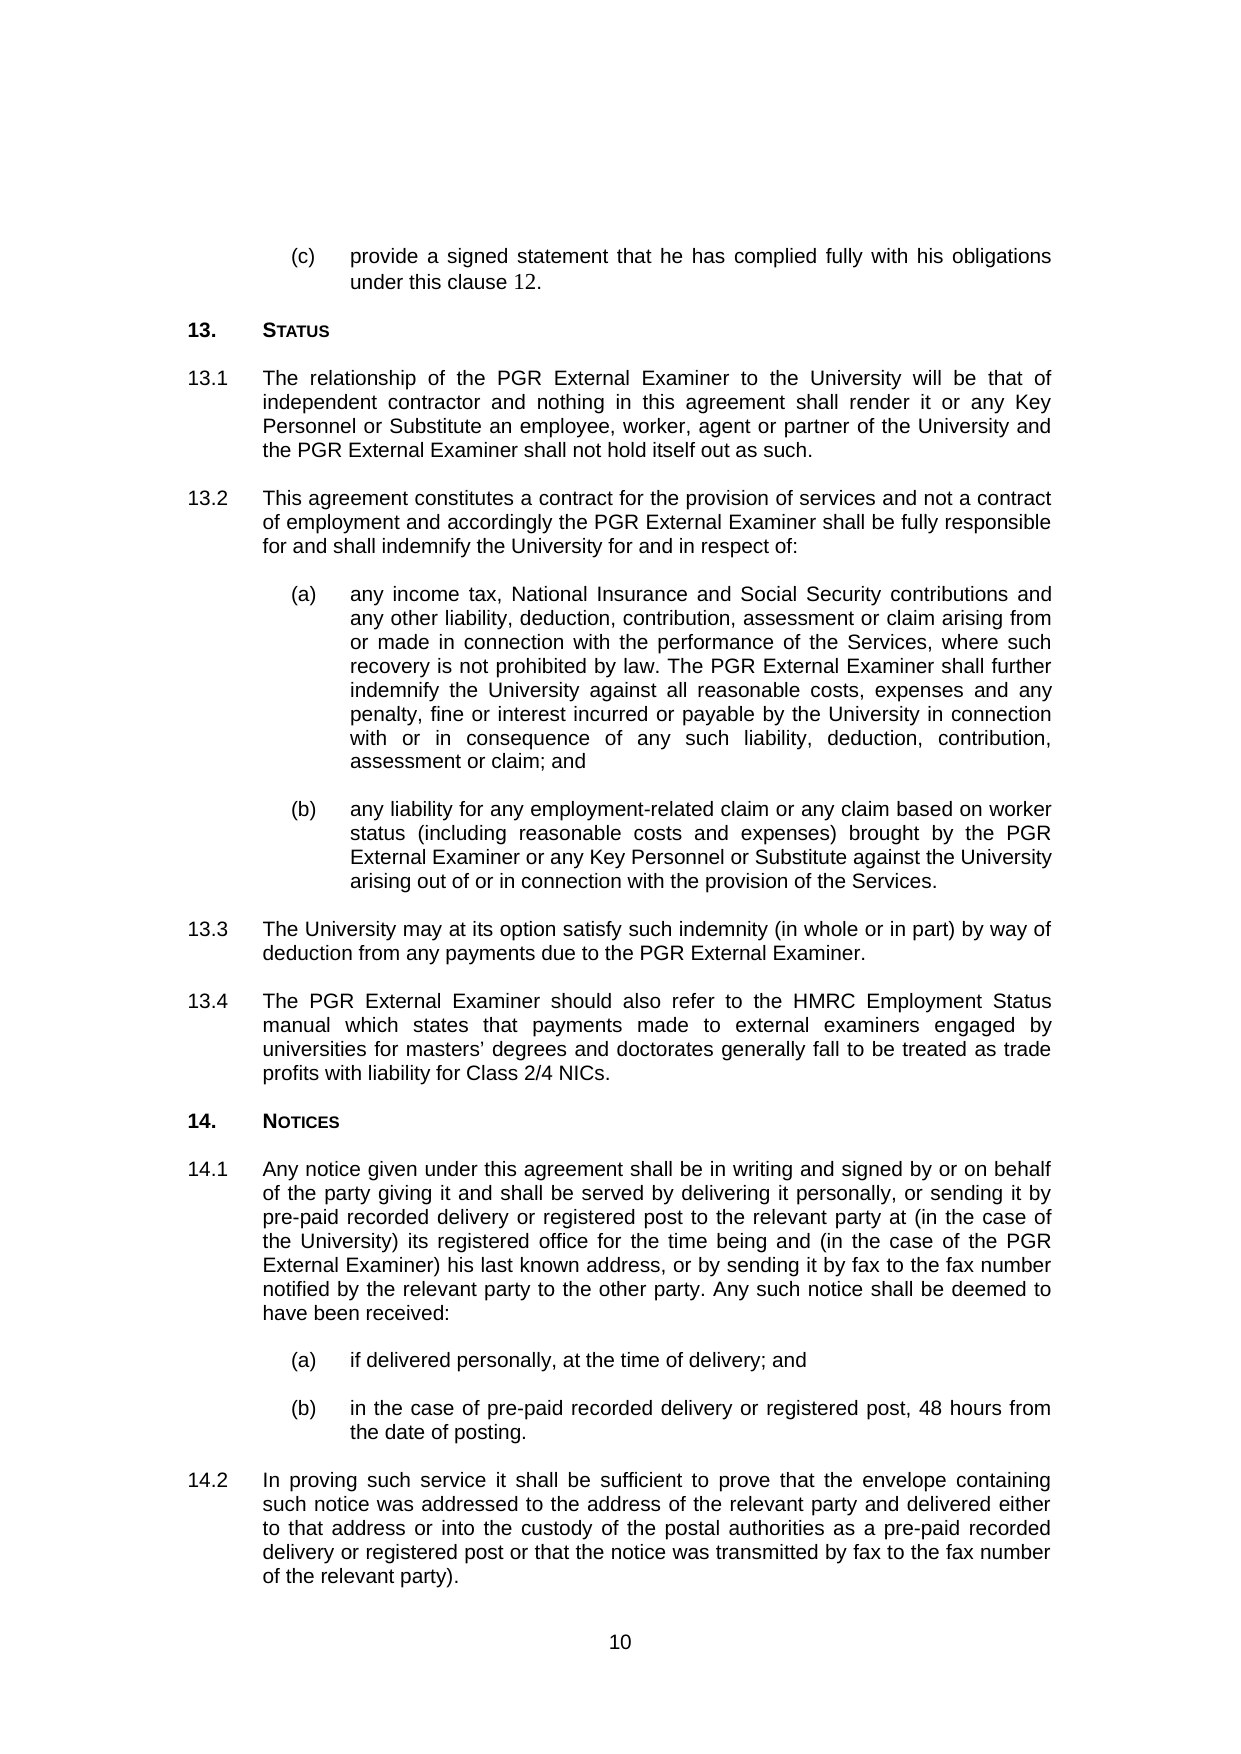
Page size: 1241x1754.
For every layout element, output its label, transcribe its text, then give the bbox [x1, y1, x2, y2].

subtitle In proving such service it shall be sufficient to prove that the envelope containing such notice was addressed to the address of the relevant party and delivered either to that address or into the custody of the postal authorities as a pre-paid recorded delivery or registered post or that the notice was transmitted by fax to the fax number of the relevant party). [187, 1468, 1053, 1588]
subtitle This agreement constitutes a contract for the provision of services and not a contract of employment and accordingly the PGR External Examiner shall be fully responsible for and shall indemnify the University for and in respect of: [187, 486, 1053, 558]
subtitle if delivered personally, at the time of delivery; and [291, 1348, 1053, 1372]
subtitle The relationship of the PGR External Examiner to the University will be that of independent contractor and nothing in this agreement shall render it or any Key Personnel or Substitute an employee, worker, agent or partner of the University and the PGR External Examiner shall not hold itself out as such. [187, 366, 1053, 462]
subtitle any liability for any employment-related claim or any claim based on worker status (including reasonable costs and expenses) brought by the PGR External Examiner or any Key Personnel or Substitute against the University arising out of or in connection with the provision of the Services. [291, 797, 1053, 893]
subtitle The University may at its option satisfy such indemnity (in whole or in part) by way of deduction from any payments due to the PGR External Examiner. [187, 917, 1053, 965]
subtitle Any notice given under this agreement shall be in writing and signed by or on behalf of the party giving it and shall be served by delivering it personally, or sending it by pre-paid recorded delivery or registered post to the relevant party at (in the case of the University) its registered office for the time being and (in the case of the PGR External Examiner) his last known address, or by sending it by fax to the fax number notified by the relevant party to the other party. Any such notice shall be deemed to have been received: [187, 1157, 1053, 1324]
subtitle The PGR External Examiner should also refer to the HMRC Employment Status manual which states that payments made to external examiners engaged by universities for masters’ degrees and doctorates generally fall to be treated as trade profits with liability for Class 2/4 NICs. [187, 989, 1053, 1085]
subtitle in the case of pre-paid recorded delivery or registered post, 48 hours from the date of posting. [291, 1396, 1053, 1444]
subtitle any income tax, National Insurance and Social Security contributions and any other liability, deduction, contribution, assessment or claim arising from or made in connection with the performance of the Services, where such recovery is not prohibited by law. The PGR External Examiner shall further indemnify the University against all reasonable costs, expenses and any penalty, fine or interest incurred or payable by the University in connection with or in consequence of any such liability, deduction, contribution, assessment or claim; and [291, 582, 1053, 773]
subtitle Notices [187, 1109, 1053, 1133]
subtitle Status [187, 318, 1053, 342]
